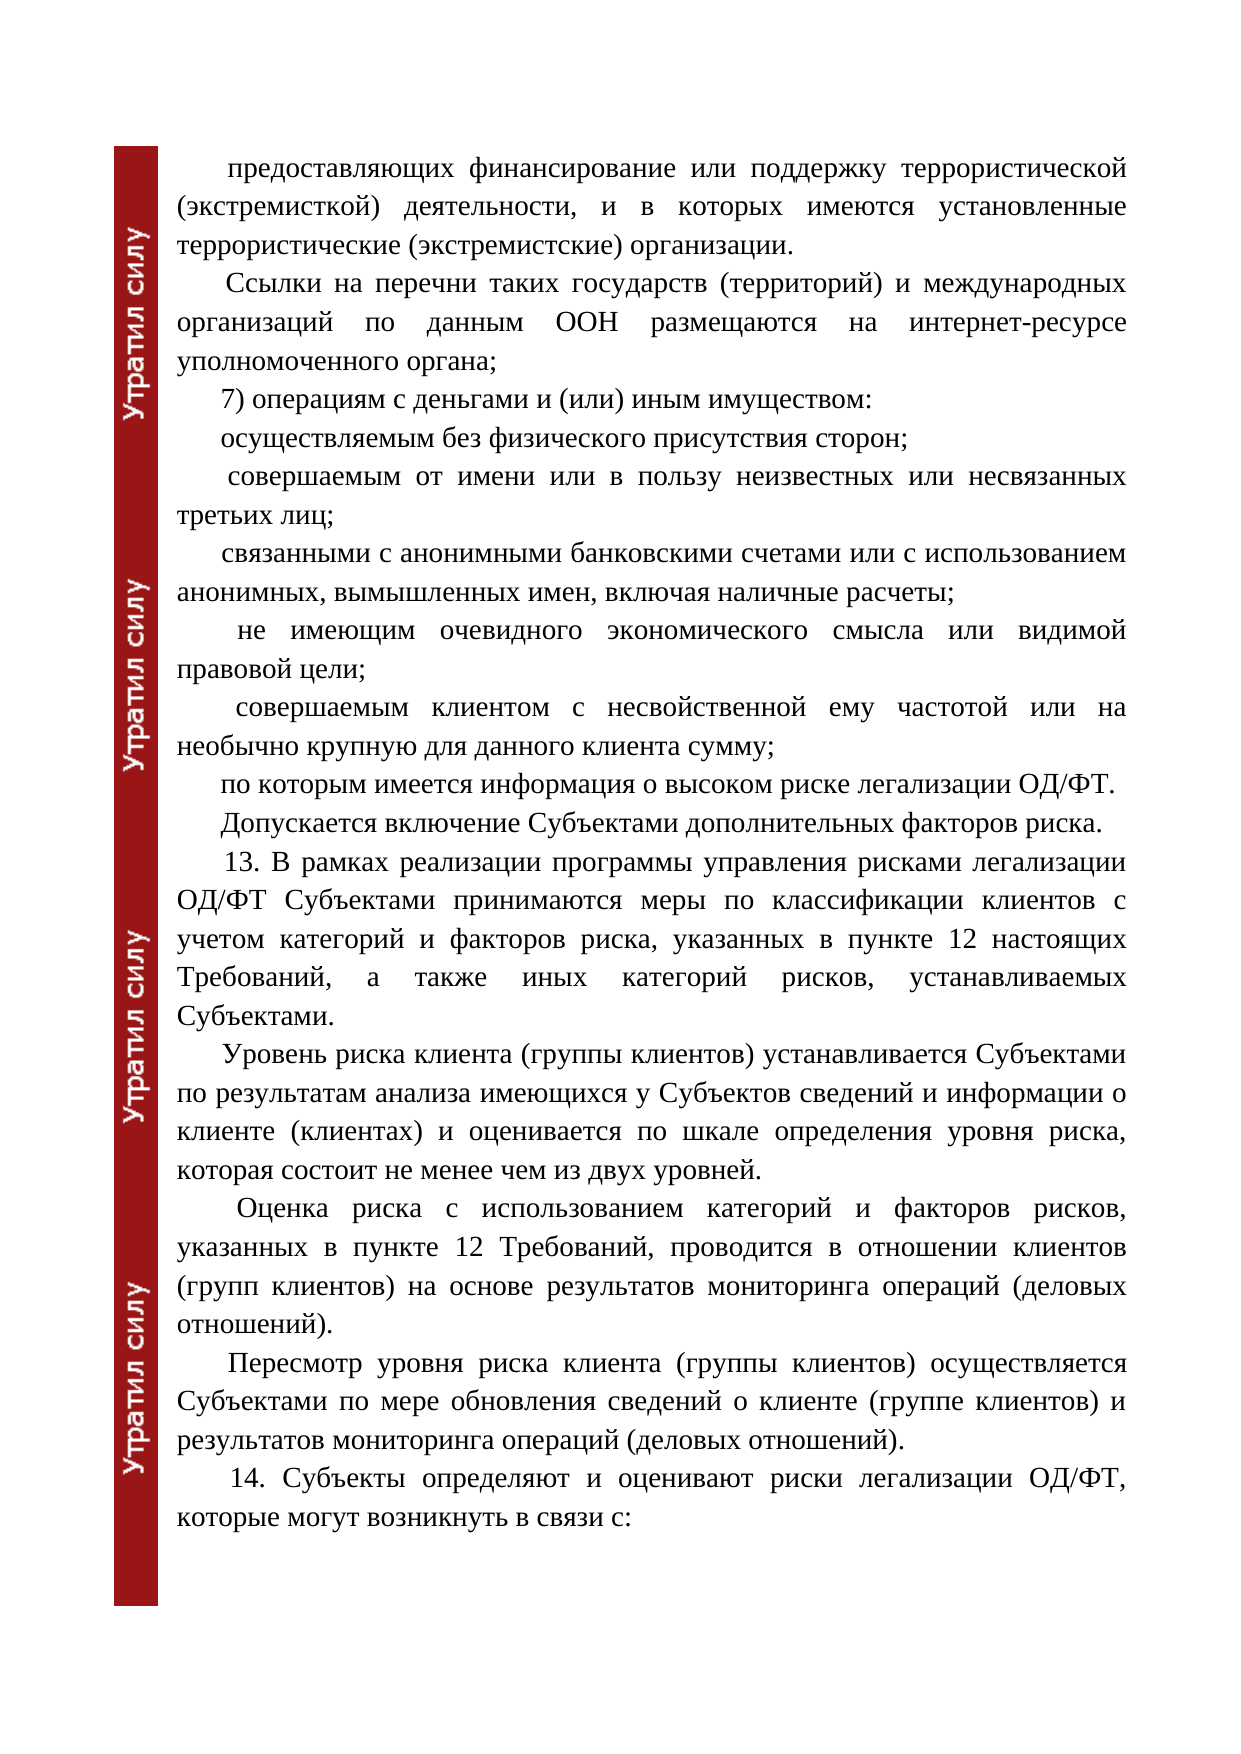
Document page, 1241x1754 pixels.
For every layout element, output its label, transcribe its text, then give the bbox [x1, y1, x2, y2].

text Допускается включение Субъектами дополнительных факторов риска. [112, 805, 1128, 839]
picture [114, 607, 158, 612]
text совершаемым от имени или в пользу неизвестных или несвязанных третьих лиц; [112, 458, 1128, 530]
text не имеющим очевидного экономического смысла или видимой правовой цели; [112, 612, 1128, 684]
picture [114, 1031, 158, 1036]
picture [114, 376, 158, 381]
text осуществляемым без физического присутствия сторон; [112, 420, 1128, 453]
picture [114, 839, 158, 844]
picture [114, 800, 158, 805]
picture [114, 684, 158, 689]
text 13. В рамках реализации программы управления рисками легализации ОД/ФТ Субъектами принимаются меры по классификации клиентов с учетом категорий и факторов риска, указанных в пункте 12 настоящих Требований, а также иных категорий рисков, устанавливаемых Субъектами. [112, 844, 1128, 1031]
picture [114, 1340, 158, 1345]
text Пересмотр уровня риска клиента (группы клиентов) осуществляется Субъектами по мере обновления сведений о клиенте (группе клиентов) и результатов мониторинга операций (деловых отношений). [112, 1345, 1128, 1455]
picture [114, 1455, 158, 1460]
picture [114, 261, 158, 266]
text совершаемым клиентом с несвойственной ему частотой или на необычно крупную для данного клиента сумму; [112, 689, 1128, 762]
text 7) операциям с деньгами и (или) иным имуществом: [112, 381, 1128, 415]
picture [114, 1186, 158, 1191]
picture [114, 453, 158, 458]
picture [114, 530, 158, 535]
text Ссылки на перечни таких государств (территорий) и международных организаций по данным ООН размещаются на интернет-ресурсе уполномоченного органа; [112, 266, 1128, 376]
text по которым имеется информация о высоком риске легализации ОД/ФТ. [112, 767, 1128, 800]
picture [114, 1532, 158, 1606]
picture [114, 415, 158, 420]
text связанными с анонимными банковскими счетами или с использованием анонимных, вымышленных имен, включая наличные расчеты; [112, 535, 1128, 607]
picture [114, 146, 158, 150]
text 14. Субъекты определяют и оценивают риски легализации ОД/ФТ, которые могут возникнуть в связи с: [112, 1460, 1128, 1532]
picture [114, 762, 158, 767]
text Оценка риска с использованием категорий и факторов рисков, указанных в пункте 12 Требований, проводится в отношении клиентов (групп клиентов) на основе результатов мониторинга операций (деловых отношений). [112, 1191, 1128, 1340]
text Уровень риска клиента (группы клиентов) устанавливается Cубъектами по результатам анализа имеющихся у Субъектов сведений и информации о клиенте (клиентах) и оценивается по шкале определения уровня риска, которая состоит не менее чем из двух уровней. [112, 1036, 1128, 1186]
text предоставляющих финансирование или поддержку террористической (экстремисткой) деятельности, и в которых имеются установленные террористические (экстремистские) организации. [112, 150, 1128, 261]
